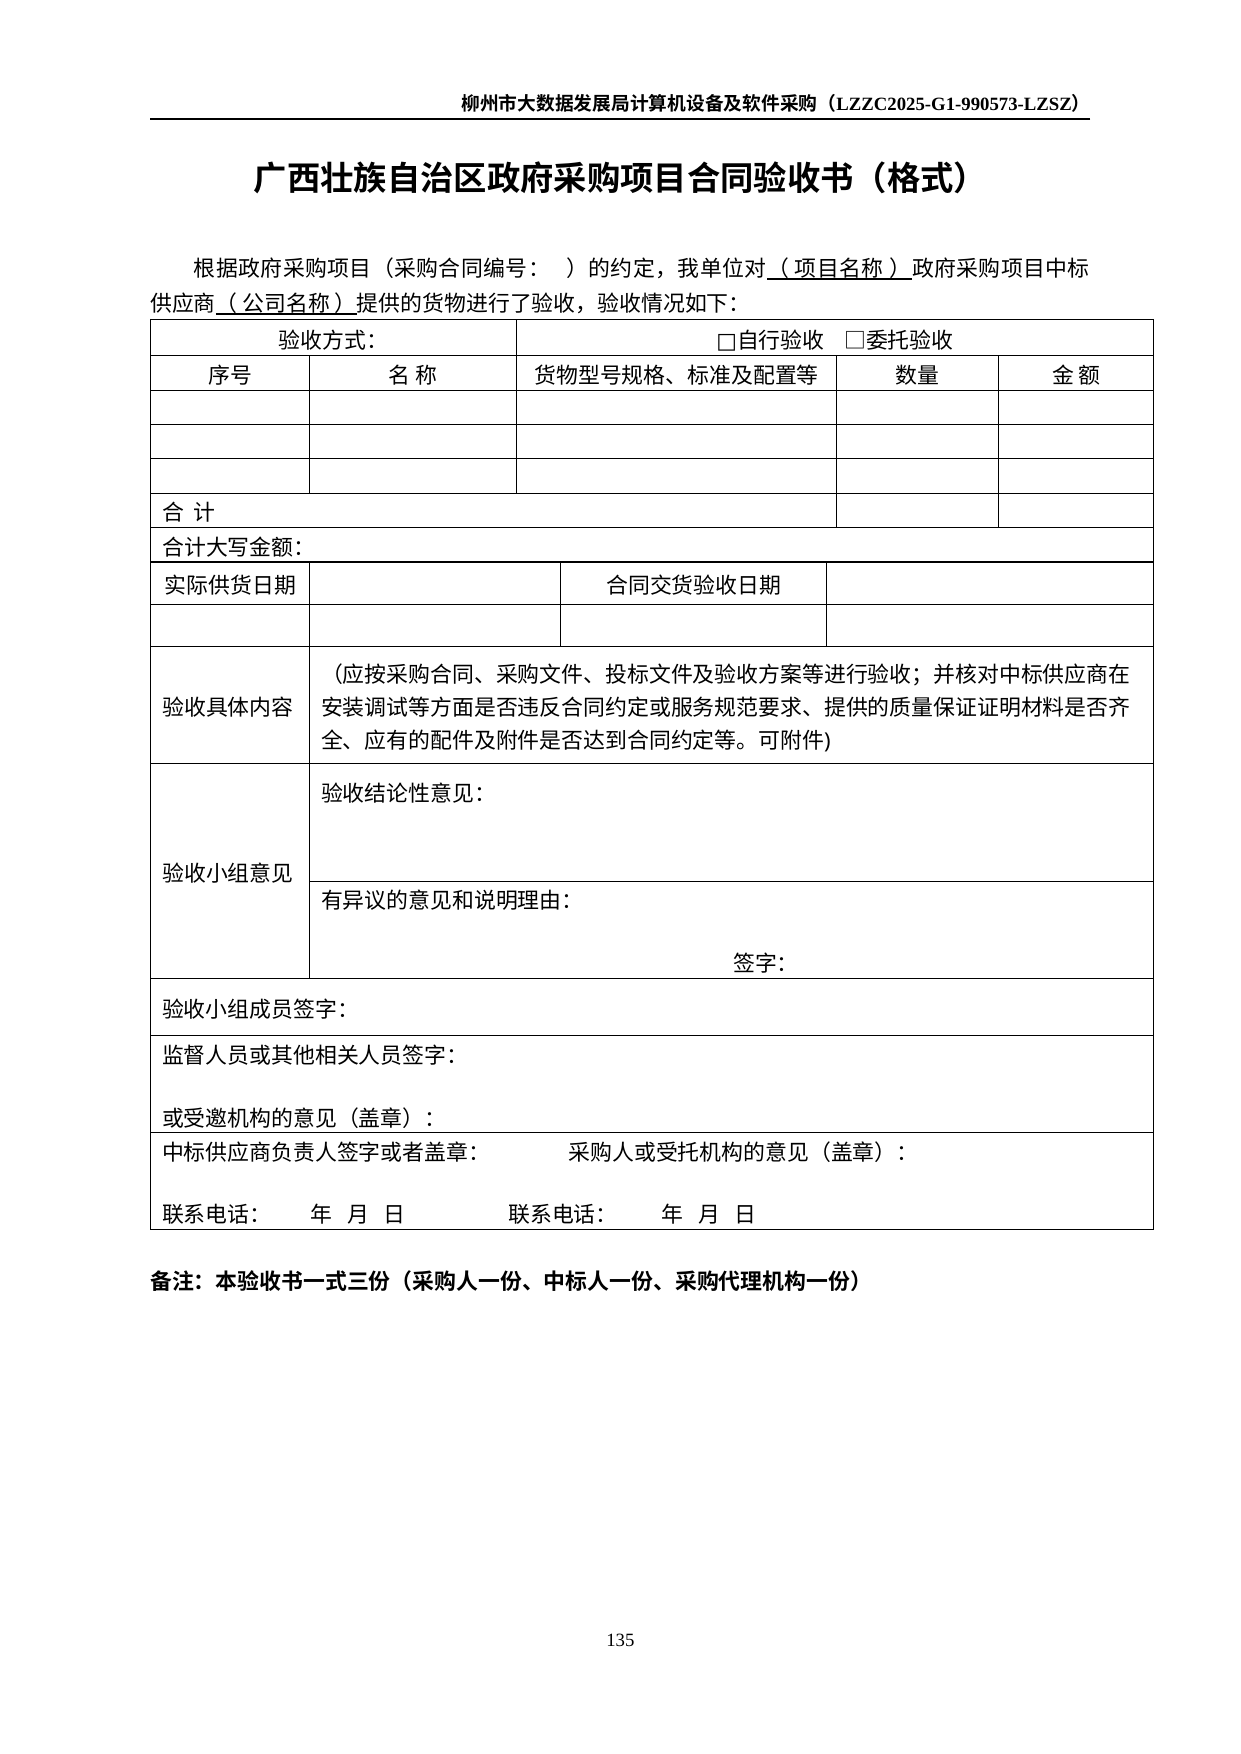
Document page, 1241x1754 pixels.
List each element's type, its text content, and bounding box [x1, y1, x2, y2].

table_cell [561, 605, 826, 646]
table_cell [151, 605, 309, 646]
table_cell [310, 563, 560, 603]
table_cell [999, 425, 1153, 458]
table_header 验收方式： [151, 320, 516, 355]
table_cell [999, 459, 1153, 493]
table_cell 合计大写金额： [151, 528, 1153, 561]
table_cell 有异议的意见和说明理由： 签字： [310, 882, 1153, 977]
table_cell 验收具体内容 [151, 647, 309, 763]
table_cell 监督人员或其他相关人员签字： 或受邀机构的意见（盖章）： [151, 1036, 1153, 1132]
table_cell [310, 605, 560, 646]
text 广西壮族自治区政府采购项目合同验收书（格式） [150, 162, 1090, 198]
table_cell [151, 459, 309, 493]
table_cell 验收小组成员签字： [151, 979, 1153, 1035]
table_cell 名 称 [310, 356, 516, 389]
table_cell 实际供货日期 [151, 563, 309, 603]
table_cell 序号 [151, 356, 309, 389]
table_cell [837, 391, 998, 424]
table_header □自行验收 □委托验收 [517, 320, 1153, 355]
table_cell [517, 425, 836, 458]
table_cell [999, 391, 1153, 424]
table_cell [310, 391, 516, 424]
table_cell 数量 [837, 356, 998, 389]
table_cell 合 计 [151, 494, 836, 527]
table_cell 验收小组意见 [151, 764, 309, 977]
table_cell [517, 459, 836, 493]
table_cell 货物型号规格、标准及配置等 [517, 356, 836, 389]
text 根据政府采购项目（采购合同编号： ）的约定，我单位对（ 项目名称 ）政府采购项目中标供应商（ 公司名称 ）提供的货物进行了验收，验收情况如下： [150, 248, 1090, 319]
table_cell [310, 459, 516, 493]
table_cell [310, 425, 516, 458]
table_cell 合同交货验收日期 [561, 563, 826, 603]
table_cell [827, 605, 1153, 646]
table_cell [837, 494, 998, 527]
table_cell [837, 425, 998, 458]
table_cell （应按采购合同、采购文件、投标文件及验收方案等进行验收；并核对中标供应商在安装调试等方面是否违反合同约定或服务规范要求、提供的质量保证证明材料是否齐全、应有的配件及附件是否达到合同约定等。可附件) [310, 647, 1153, 763]
table_cell 中标供应商负责人签字或者盖章： 采购人或受托机构的意见（盖章）： 联系电话： 年 月 日 联系电话： 年 月 日 [151, 1133, 1153, 1229]
table_cell [517, 391, 836, 424]
table_cell [999, 494, 1153, 527]
table_cell [151, 425, 309, 458]
table_cell 验收结论性意见： [310, 764, 1153, 881]
table_cell [837, 459, 998, 493]
text 备注：本验收书一式三份（采购人一份、中标人一份、采购代理机构一份） [150, 1264, 1090, 1296]
table_cell [151, 391, 309, 424]
table_cell 金 额 [999, 356, 1153, 389]
table_cell [827, 563, 1153, 603]
